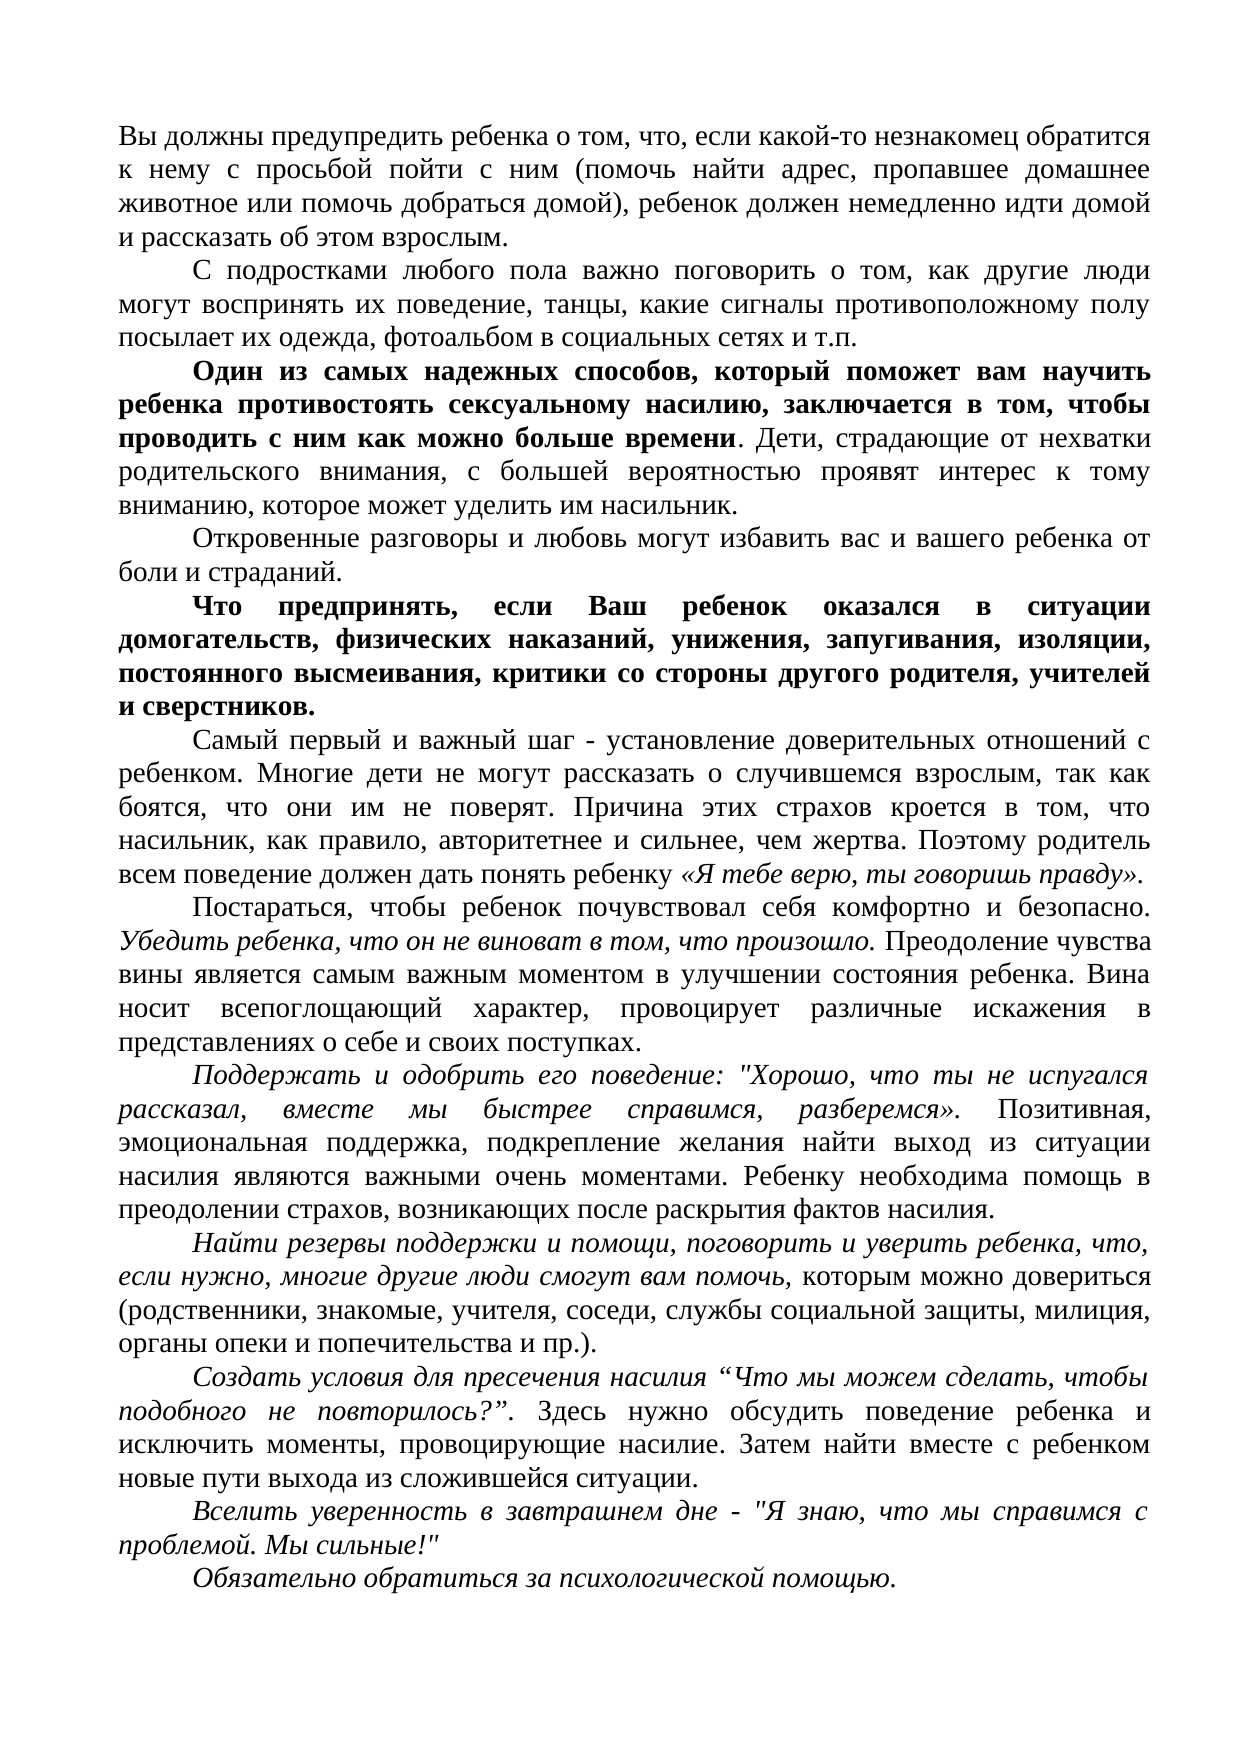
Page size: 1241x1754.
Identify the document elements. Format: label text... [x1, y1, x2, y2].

text Вселить уверенность в завтрашнем дне - "Я знаю, что мы справимся с проблемой. Мы сильные!" [118, 1493, 1152, 1560]
text Найти резервы поддержки и помощи, поговорить и уверить ребенка, что, если нужно, многие другие люди смогут вам помочь, которым можно довериться (родственники, знакомые, учителя, соседи, службы социальной защиты, милиция, органы опеки и попечительства и пр.). [118, 1225, 1152, 1359]
text Самый первый и важный шаг - установление доверительных отношений с ребенком. Многие дети не могут рассказать о случившемся взрослым, так как боятся, что они им не поверят. Причина этих страхов кроется в том, что насильник, как правило, авторитетнее и сильнее, чем жертва. Поэтому родитель всем поведение должен дать понять ребенку «Я тебе верю, ты говоришь правду». [118, 722, 1152, 889]
text Поддержать и одобрить его поведение: "Хорошо, что ты не испугался рассказал, вместе мы быстрее справимся, разберемся». Позитивная, эмоциональная поддержка, подкрепление желания найти выход из ситуации насилия являются важными очень моментами. Ребенку необходима помощь в преодолении страхов, возникающих после раскрытия фактов насилия. [118, 1057, 1152, 1225]
text Откровенные разговоры и любовь могут избавить вас и вашего ребенка от боли и страданий. [118, 521, 1152, 588]
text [118, 118, 1152, 252]
text Что предпринять, если Ваш ребенок оказался в ситуации домогательств, физических наказаний, унижения, запугивания, изоляции, постоянного высмеивания, критики со стороны другого родителя, учителей и сверстников. [118, 588, 1152, 722]
text Постараться, чтобы ребенок почувствовал себя комфортно и безопасно. Убедить ребенка, что он не виноват в том, что произошло. Преодоление чувства вины является самым важным моментом в улучшении состояния ребенка. Вина носит всепоглощающий характер, провоцирует различные искажения в представлениях о себе и своих поступках. [118, 889, 1152, 1057]
text С подростками любого пола важно поговорить о том, как другие люди могут воспринять их поведение, танцы, какие сигналы противоположному полу посылает их одежда, фотоальбом в социальных сетях и т.п. [118, 252, 1152, 353]
text Создать условия для пресечения насилия “Что мы можем сделать, чтобы подобного не повторилось?”. Здесь нужно обсудить поведение ребенка и исключить моменты, провоцирующие насилие. Затем найти вместе с ребенком новые пути выхода из сложившейся ситуации. [118, 1359, 1152, 1493]
text Один из самых надежных способов, который поможет вам научить ребенка противостоять сексуальному насилию, заключается в том, чтобы проводить с ним как можно больше времени. Дети, страдающие от нехватки родительского внимания, с большей вероятностью проявят интерес к тому вниманию, которое может уделить им насильник. [118, 353, 1152, 521]
text Обязательно обратиться за психологической помощью. [118, 1560, 1152, 1594]
